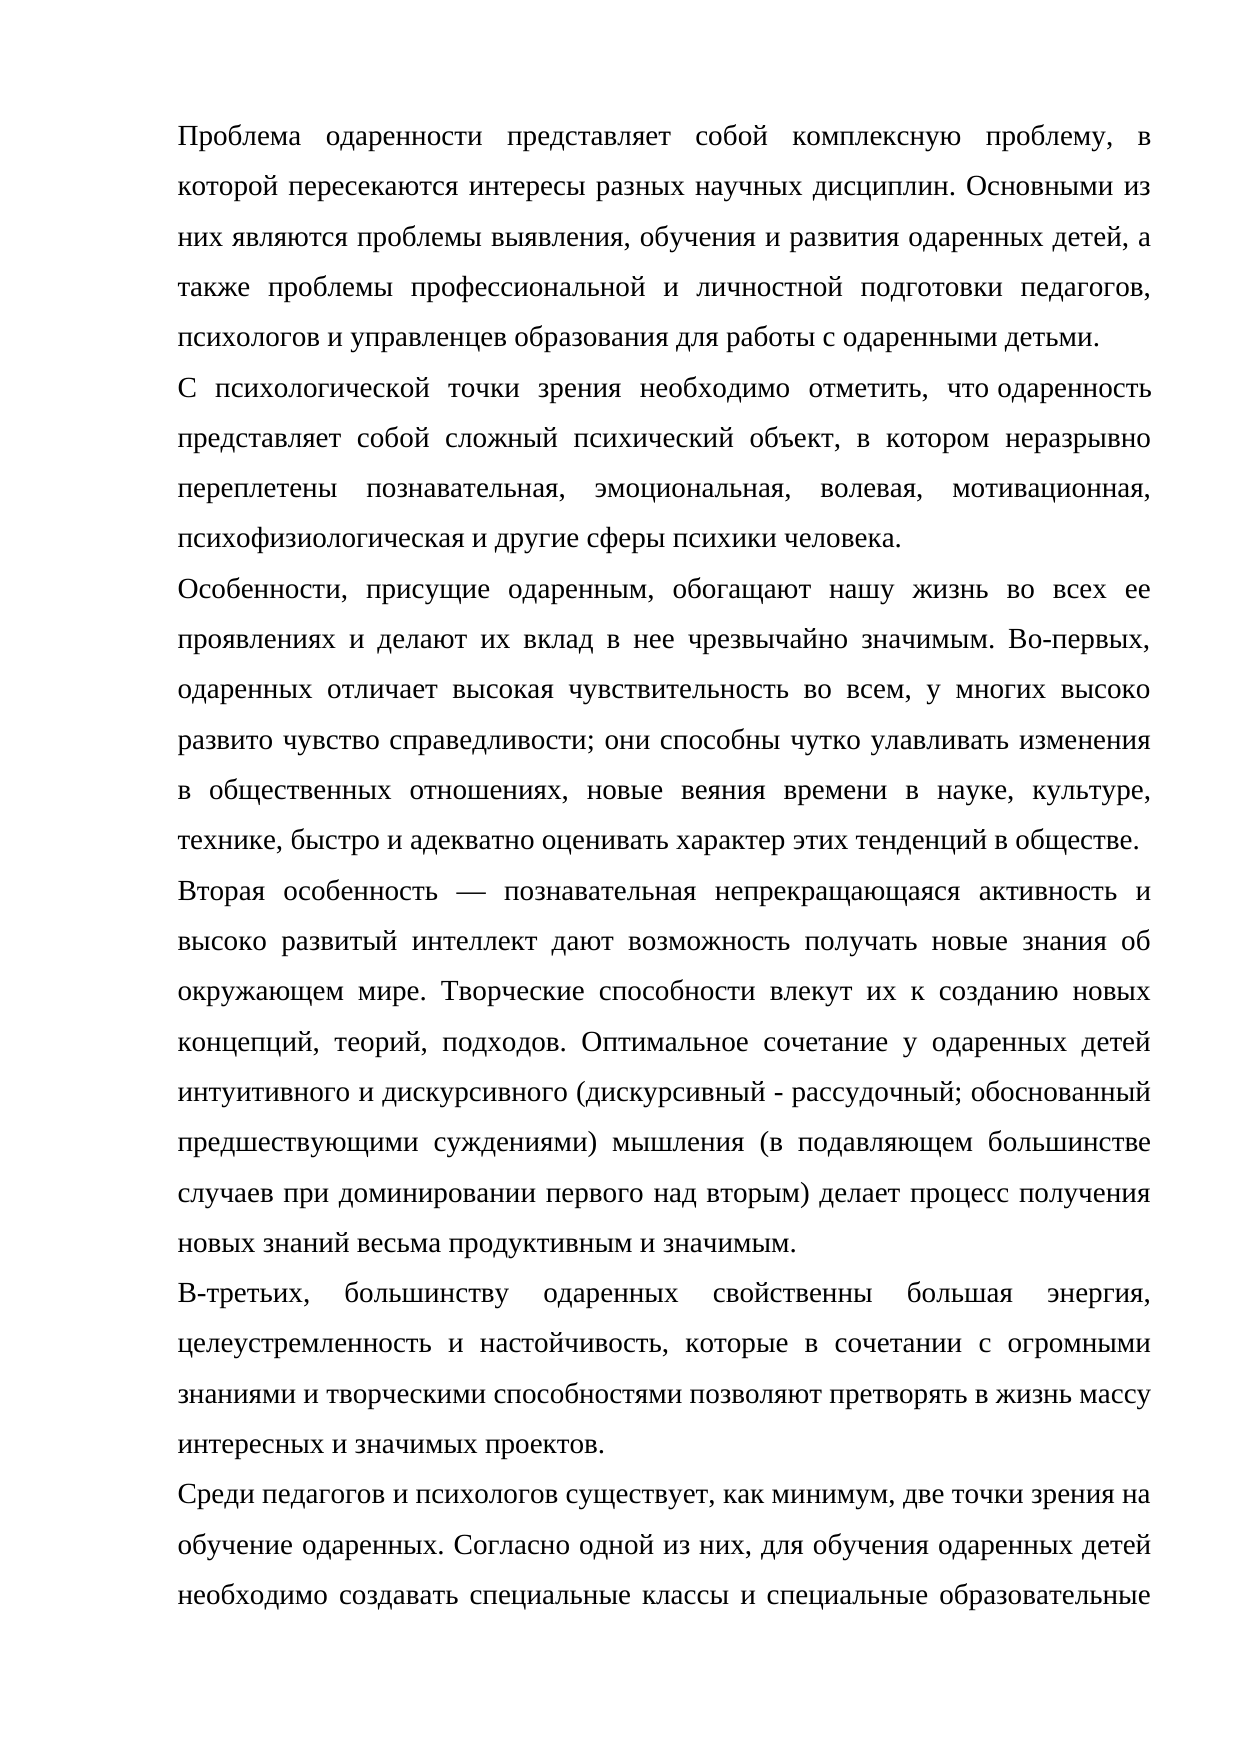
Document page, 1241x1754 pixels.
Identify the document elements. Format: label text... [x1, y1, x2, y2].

text Проблема одаренности представляет собой комплексную проблему, в которой пересекаются интересы разных научных дисциплин. Основными из них являются проблемы выявления, обучения и развития одаренных детей, а также проблемы профессиональной и личностной подготовки педагогов, психологов и управленцев образования для работы с одаренными детьми. [177, 118, 1152, 353]
text В-третьих, большинству одаренных свойственны большая энергия, целеустремленность и настойчивость, которые в сочетании с огромными знаниями и творческими способностями позволяют претворять в жизнь массу интересных и значимых проектов. [177, 1275, 1152, 1460]
text С психологической точки зрения необходимо отметить, что одаренность представляет собой сложный психический объект, в котором неразрывно переплетены познавательная, эмоциональная, волевая, мотивационная, психофизиологическая и другие сферы психики человека. [177, 370, 1152, 554]
text Вторая особенность — познавательная непрекращающаяся активность и высоко развитый интеллект дают возможность получать новые знания об окружающем мире. Творческие способности влекут их к созданию новых концепций, теорий, подходов. Оптимальное сочетание у одаренных детей интуитивного и дискурсивного (дискурсивный - рассудочный; обоснованный предшествующими суждениями) мышления (в подавляющем большинстве случаев при доминировании первого над вторым) делает процесс получения новых знаний весьма продуктивным и значимым. [177, 873, 1152, 1258]
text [177, 1477, 1152, 1611]
text Особенности, присущие одаренным, обогащают нашу жизнь во всех ее проявлениях и делают их вклад в нее чрезвычайно значимым. Во-первых, одаренных отличает высокая чувствительность во всем, у многих высоко развито чувство справедливости; они способны чутко улавливать изменения в общественных отношениях, новые веяния времени в науке, культуре, технике, быстро и адекватно оценивать характер этих тенденций в обществе. [177, 571, 1152, 856]
